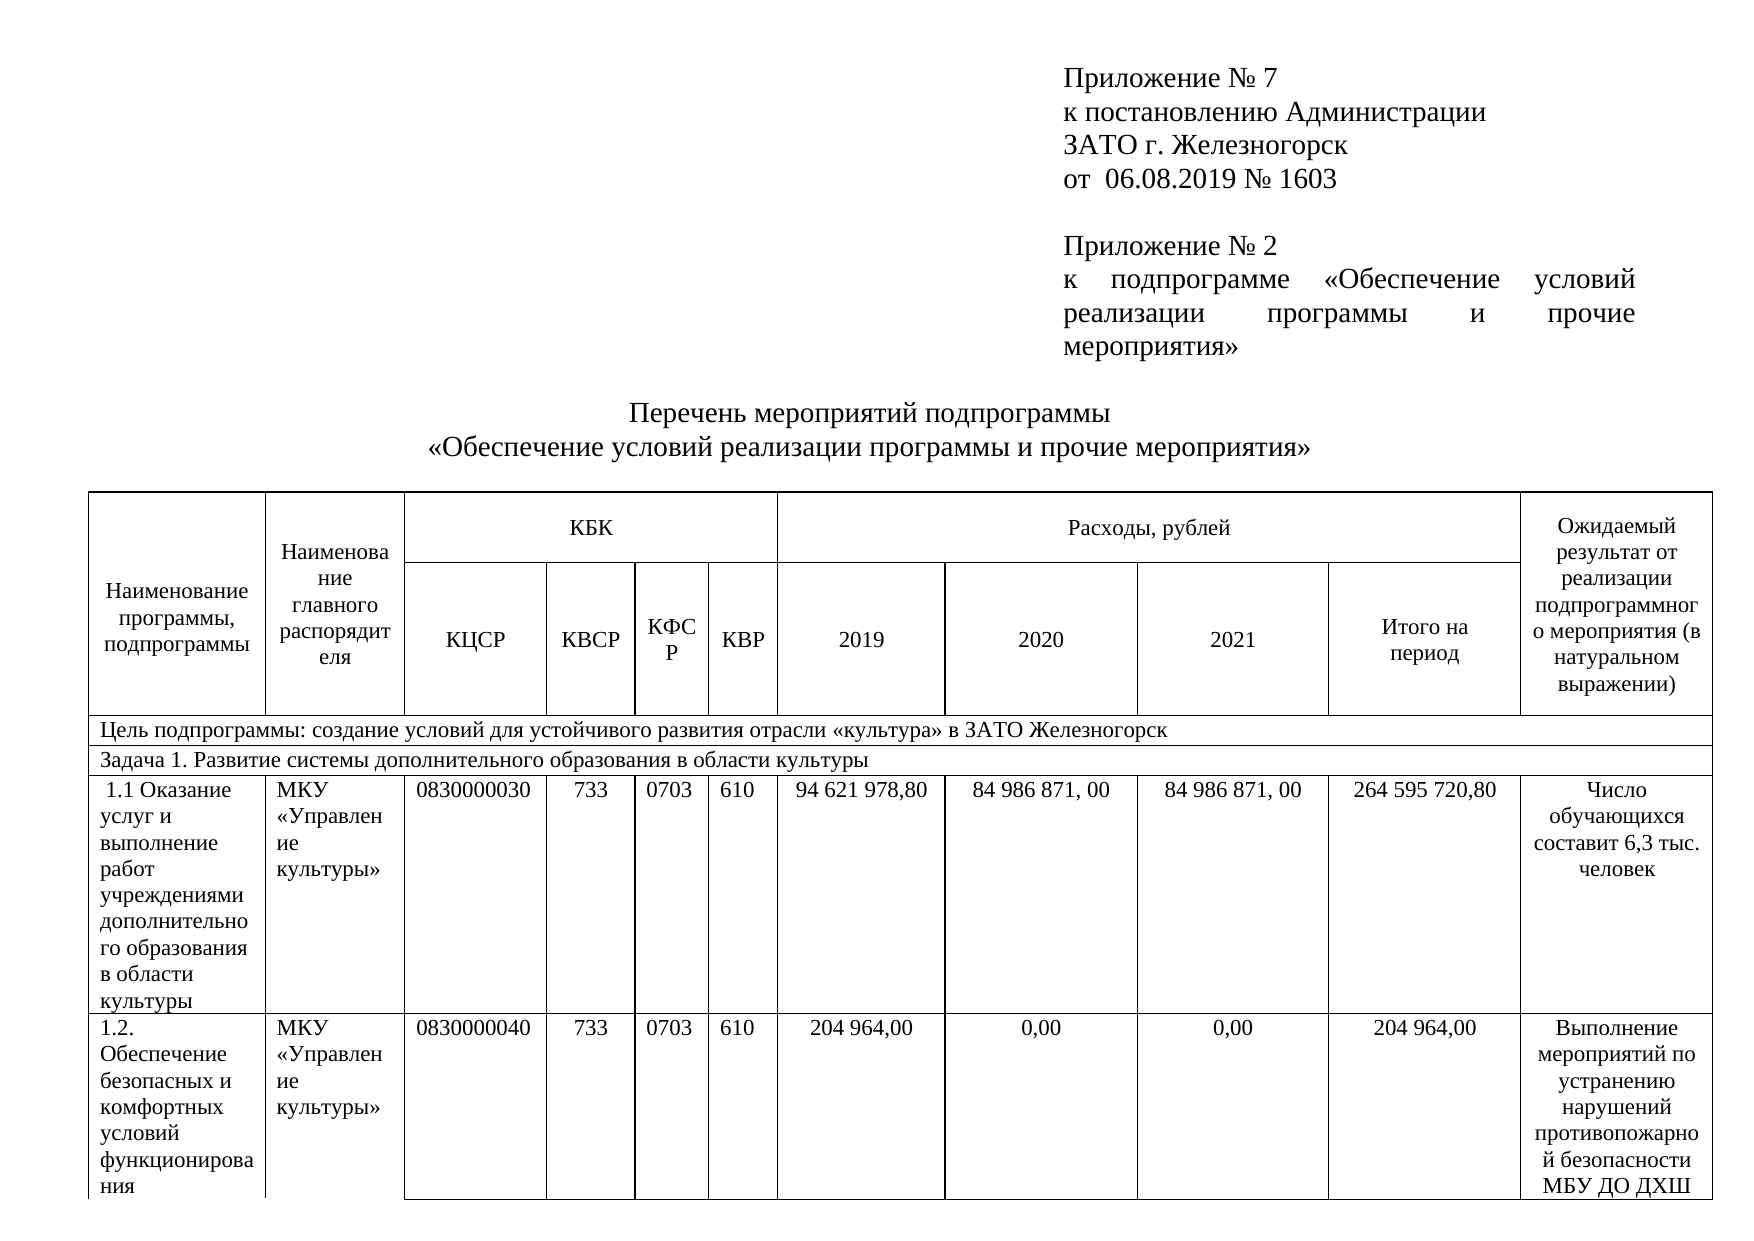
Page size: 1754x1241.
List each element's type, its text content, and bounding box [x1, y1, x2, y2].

text ЗАТО г. Железногорск [1063, 127, 1636, 161]
table_cell 0830000030 [405, 776, 546, 1013]
table_cell 94 621 978,80 [778, 776, 944, 1013]
table_header Наименование программы, подпрограммы [89, 493, 265, 715]
table_cell Число обучающихся составит 6,3 тыс. человек [1521, 776, 1712, 1013]
table_cell 0703 [636, 1014, 708, 1198]
table_cell 610 [709, 776, 777, 1013]
table_header Наименование главного распорядителя [266, 493, 404, 715]
table_header КБК [405, 493, 777, 562]
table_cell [266, 1014, 404, 1198]
table_cell КВСР [547, 563, 634, 715]
table_cell 2021 [1138, 563, 1328, 715]
table_cell 264 595 720,80 [1329, 776, 1520, 1013]
table_cell 2019 [778, 563, 944, 715]
text «Обеспечение условий реализации программы и прочие мероприятия» [103, 429, 1636, 463]
table_cell МКУ «Управление культуры» [266, 776, 404, 1013]
table_cell 204 964,00 [1329, 1014, 1520, 1198]
text к подпрограмме «Обеспечение условий реализации программы и прочие мероприятия» [1063, 261, 1636, 362]
table_cell 733 [547, 1014, 634, 1198]
text Приложение № 2 [1063, 228, 1636, 261]
table_cell 0,00 [1138, 1014, 1328, 1198]
table_cell 0703 [636, 776, 708, 1013]
table_cell Задача 1. Развитие системы дополнительного образования в области культуры [89, 746, 1712, 775]
table_cell 84 986 871, 00 [946, 776, 1137, 1013]
table_cell 610 [709, 1014, 777, 1198]
table_cell 0,00 [946, 1014, 1137, 1198]
table_header Расходы, рублей [778, 493, 1520, 562]
table_cell 2020 [946, 563, 1137, 715]
table_cell 84 986 871, 00 [1138, 776, 1328, 1013]
table_cell Итого на период [1329, 563, 1520, 715]
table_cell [1521, 1014, 1712, 1198]
text от 06.08.2019 № 1603 [1063, 161, 1636, 194]
table_cell 0830000040 [405, 1014, 546, 1198]
table_cell 733 [547, 776, 634, 1013]
table_cell Цель подпрограммы: создание условий для устойчивого развития отрасли «культура» в ЗАТО Железногорск [89, 716, 1712, 745]
table_cell 1.1 Оказание услуг и выполнение работ учреждениями дополнительного образования в области культуры [89, 776, 265, 1013]
table_cell КВР [709, 563, 777, 715]
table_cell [89, 1014, 265, 1198]
table_cell 204 964,00 [778, 1014, 944, 1198]
table_header Ожидаемый результат от реализации подпрограммного мероприятия (в натуральном выражении) [1521, 493, 1712, 715]
text Перечень мероприятий подпрограммы [103, 396, 1636, 429]
table_cell КЦСР [405, 563, 546, 715]
text к постановлению Администрации [1063, 94, 1636, 127]
table_cell КФСР [636, 563, 708, 715]
text Приложение № 7 [1063, 60, 1636, 94]
